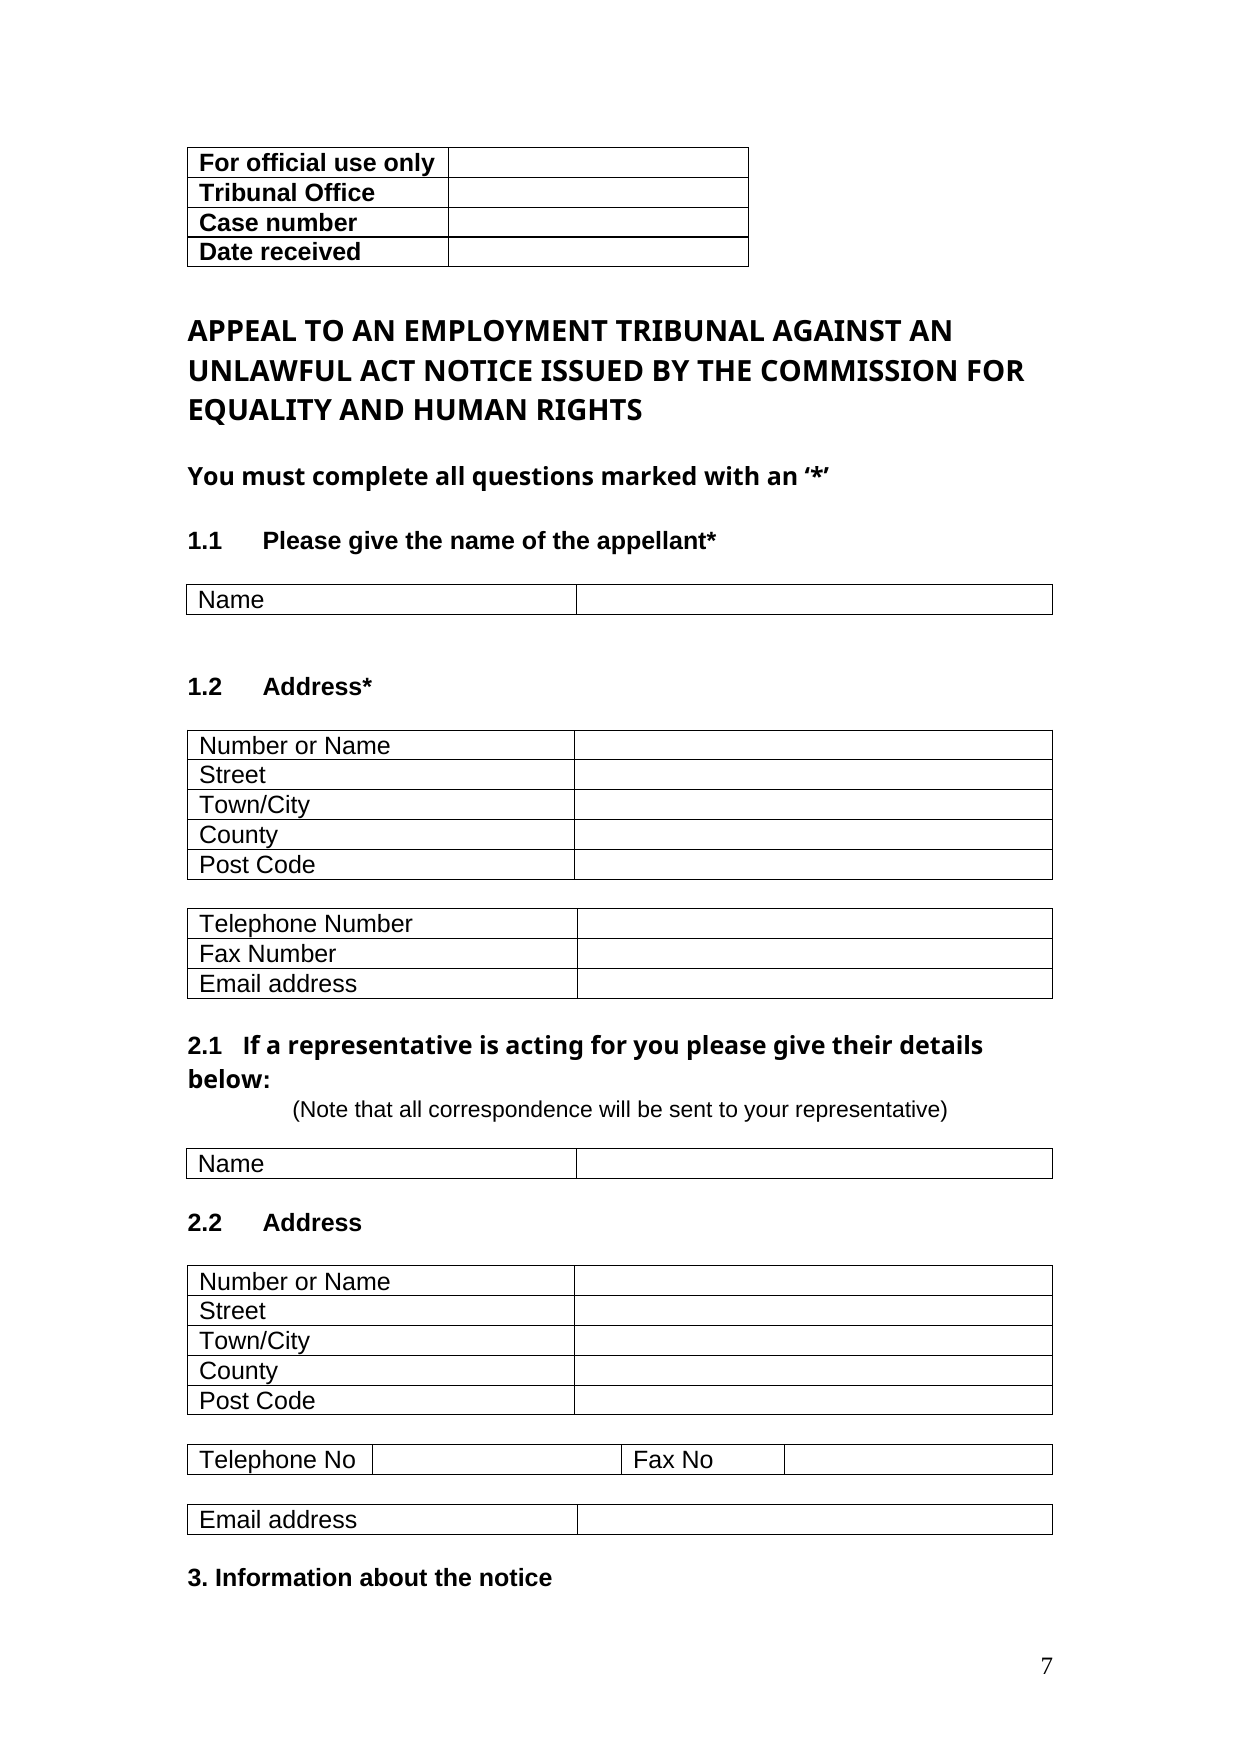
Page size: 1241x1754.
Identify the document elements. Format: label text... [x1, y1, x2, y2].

table_cell [578, 939, 1052, 968]
table_cell [575, 1386, 1052, 1414]
table_cell [449, 178, 748, 207]
text 2.2 Address [187, 1208, 1053, 1237]
table_header [373, 1445, 621, 1474]
text Appeal to an Employment Tribunal against an unlawful act notice issued by the commission for equality and human rights [187, 310, 1053, 429]
table_header [578, 909, 1052, 938]
text You must complete all questions marked with an ‘*’ [187, 458, 1053, 492]
table_cell Tribunal Office [188, 178, 448, 207]
table_cell [575, 1356, 1052, 1384]
table_cell County [188, 1356, 574, 1384]
table_cell Email address [188, 969, 577, 998]
table_cell Town/City [188, 790, 574, 819]
text (Note that all correspondence will be sent to your representative) [187, 1096, 1053, 1122]
table_cell Date received [188, 238, 448, 266]
table_cell [575, 1296, 1052, 1325]
table_cell [575, 850, 1052, 878]
table_header [577, 585, 1052, 613]
table_header [575, 731, 1052, 759]
table_cell Case number [188, 208, 448, 236]
table_header Name [187, 585, 576, 613]
table_cell Street [188, 1296, 574, 1325]
table_header [577, 1149, 1052, 1178]
table_header Telephone Number [188, 909, 577, 938]
table_header [449, 148, 748, 177]
table_cell Post Code [188, 1386, 574, 1414]
table_cell [449, 208, 748, 236]
table_header [578, 1505, 1052, 1533]
table_header Number or Name [188, 1266, 574, 1295]
text 2.1 if a representative is acting for you please give their details below: [187, 1027, 1053, 1096]
table_cell Town/City [188, 1326, 574, 1355]
table_header [575, 1266, 1052, 1295]
table_cell [575, 820, 1052, 849]
table_header Telephone No [188, 1445, 372, 1474]
table_cell [575, 790, 1052, 819]
table_cell [449, 238, 748, 266]
table_header Number or Name [188, 731, 574, 759]
table_header [785, 1445, 1052, 1474]
table_cell County [188, 820, 574, 849]
table_cell Fax Number [188, 939, 577, 968]
table_cell [575, 1326, 1052, 1355]
table_header Email address [188, 1505, 577, 1533]
table_header For official use only [188, 148, 448, 177]
table_header Fax No [622, 1445, 784, 1474]
list Please give the name of the appellant* [187, 526, 1053, 555]
table_header Name [187, 1149, 576, 1178]
table_cell [578, 969, 1052, 998]
list Address* [187, 672, 1053, 701]
table_cell Post Code [188, 850, 574, 878]
text 3. Information about the notice [187, 1563, 1053, 1592]
table_cell Street [188, 760, 574, 789]
table_cell [575, 760, 1052, 789]
